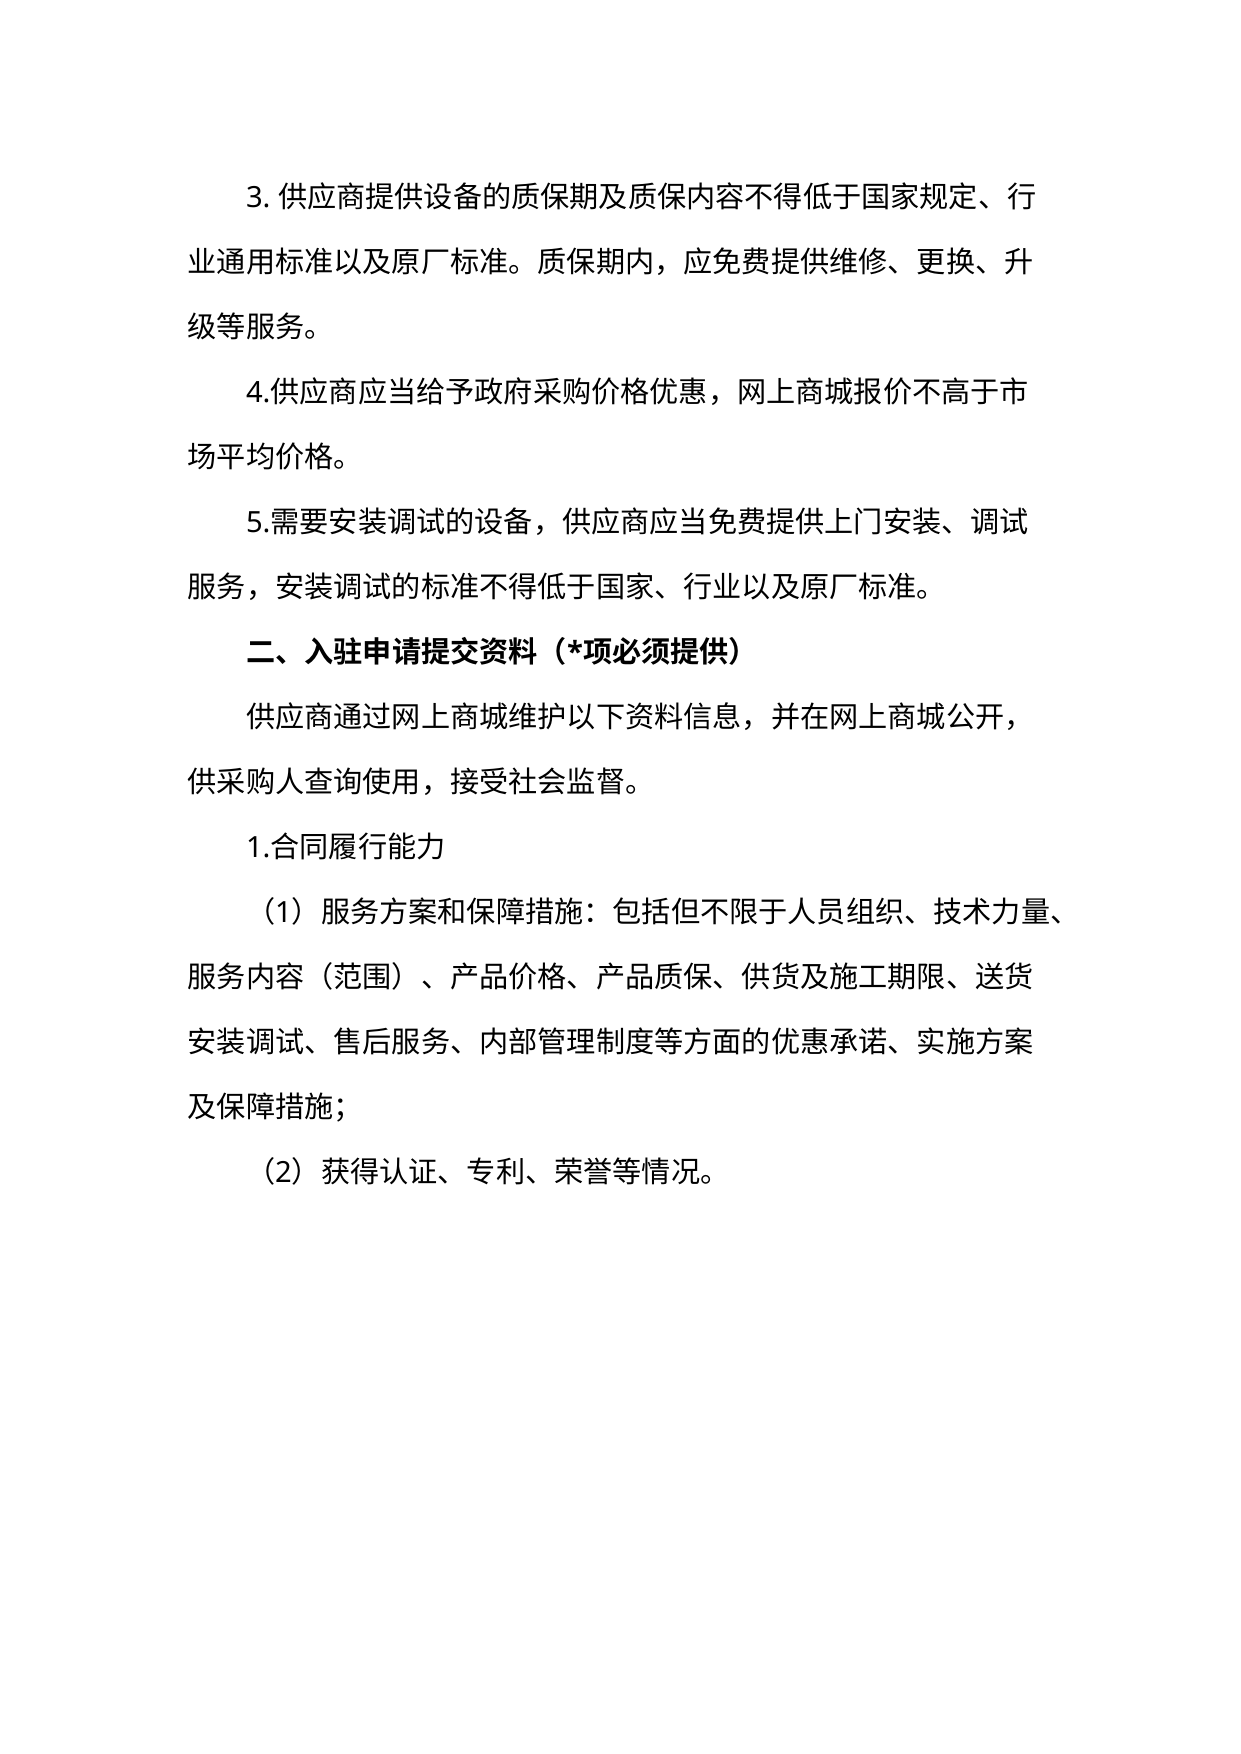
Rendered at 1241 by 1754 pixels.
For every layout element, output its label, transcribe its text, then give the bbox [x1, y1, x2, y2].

text 二、入驻申请提交资料（*项必须提供） [187, 617, 1053, 682]
text （1）服务方案和保障措施：包括但不限于人员组织、技术力量、服务内容（范围）、产品价格、产品质保、供货及施工期限、送货安装调试、售后服务、内部管理制度等方面的优惠承诺、实施方案及保障措施； [187, 877, 1053, 1137]
text （2）获得认证、专利、荣誉等情况。 [187, 1137, 1053, 1202]
text 5.需要安装调试的设备，供应商应当免费提供上门安装、调试服务，安装调试的标准不得低于国家、行业以及原厂标准。 [187, 487, 1053, 617]
text 4.供应商应当给予政府采购价格优惠，网上商城报价不高于市场平均价格。 [187, 357, 1053, 487]
text 供应商通过网上商城维护以下资料信息，并在网上商城公开，供采购人查询使用，接受社会监督。 [187, 682, 1053, 812]
text 3. 供应商提供设备的质保期及质保内容不得低于国家规定、行业通用标准以及原厂标准。质保期内，应免费提供维修、更换、升级等服务。 [187, 162, 1053, 357]
text 1.合同履行能力 [187, 812, 1053, 877]
